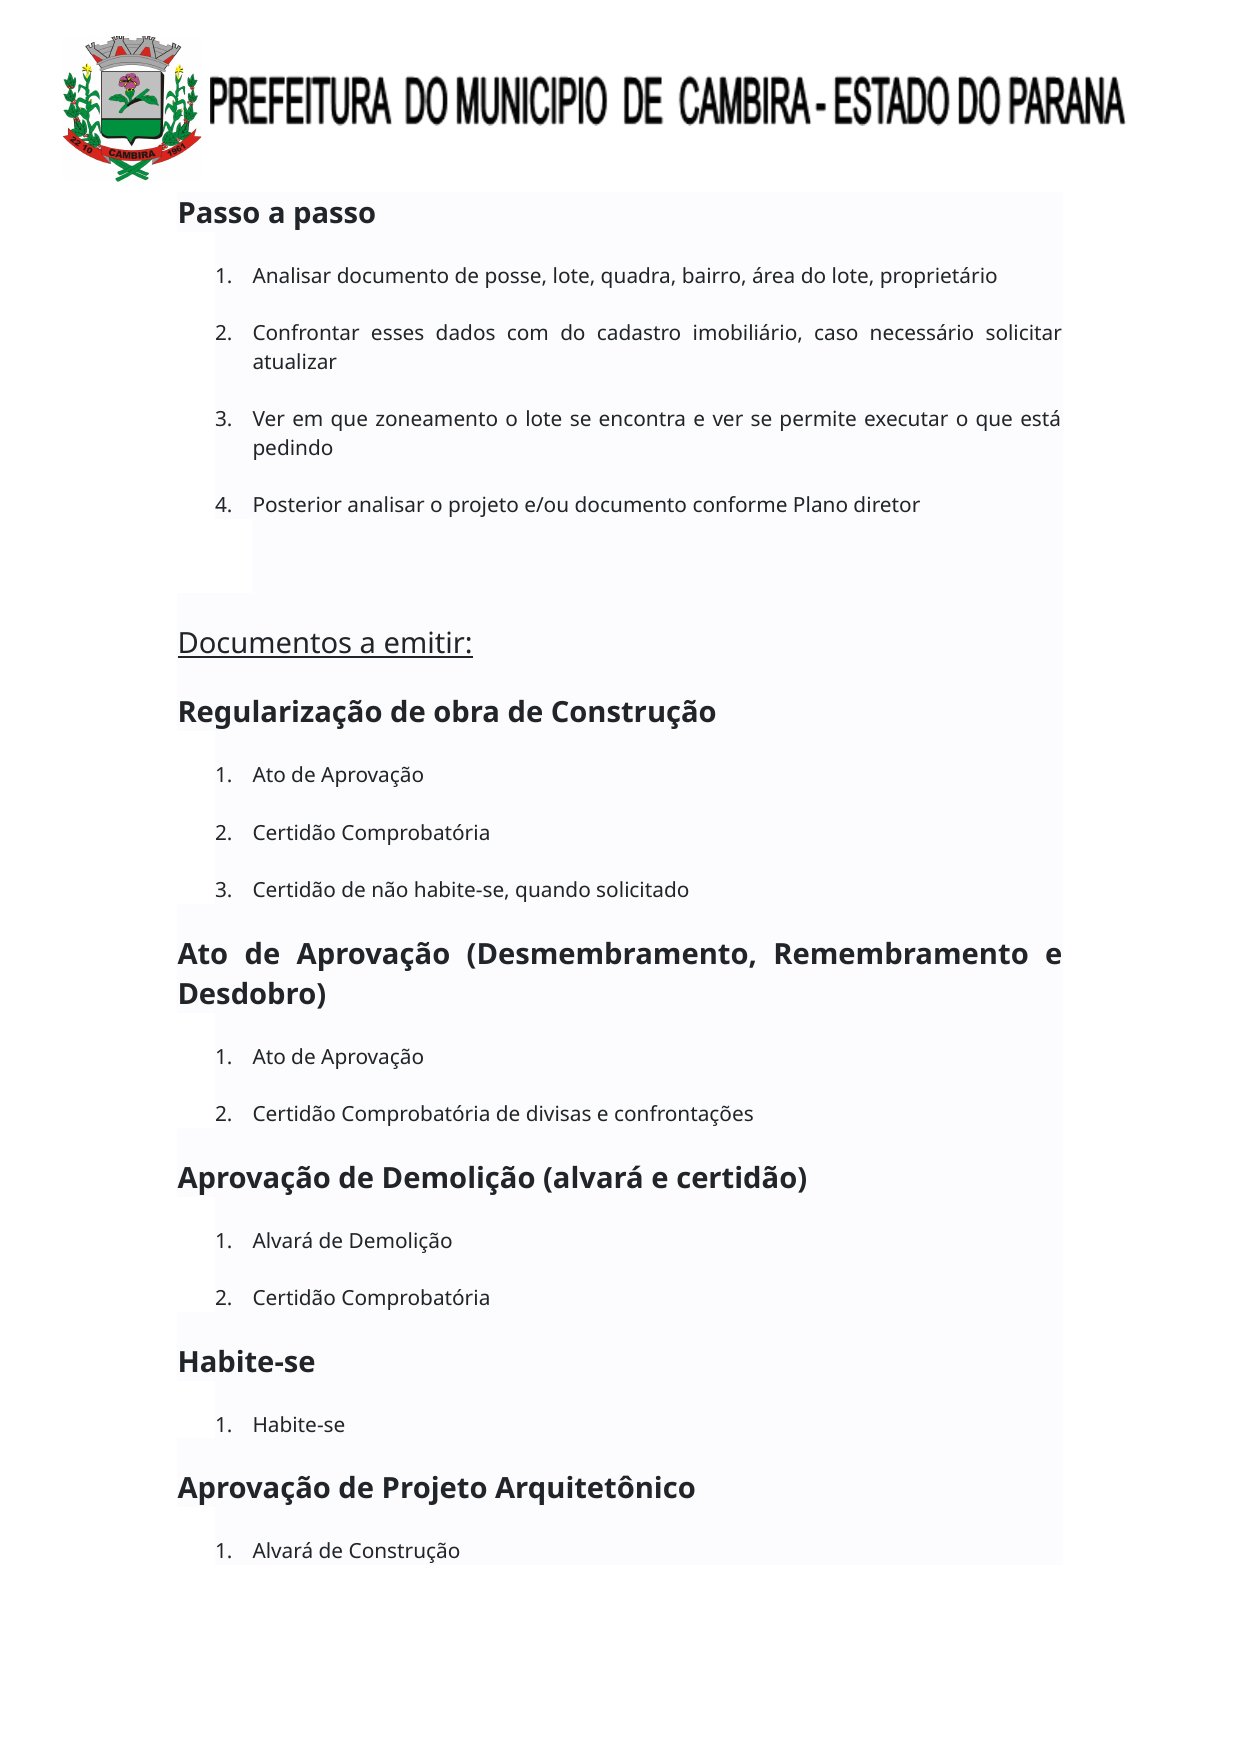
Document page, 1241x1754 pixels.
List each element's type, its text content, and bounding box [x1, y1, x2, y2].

subtitle Posterior analisar o projeto e/ou documento conforme Plano diretor [215, 491, 1063, 519]
subtitle Confrontar esses dados com do cadastro imobiliário, caso necessário solicitar atualizar [215, 318, 1063, 375]
subtitle Documentos a emitir: [177, 623, 1063, 662]
subtitle Ver em que zoneamento o lote se encontra e ver se permite executar o que está pedindo [215, 404, 1063, 461]
picture [210, 73, 1128, 126]
subtitle Aprovação de Demolição (alvará e certidão) [177, 1157, 1063, 1197]
subtitle Alvará de Construção [215, 1536, 1063, 1565]
subtitle Ato de Aprovação [215, 1042, 1063, 1070]
picture [62, 36, 202, 182]
subtitle Aprovação de Projeto Arquitetônico [177, 1467, 1063, 1507]
subtitle Certidão Comprobatória [215, 818, 1063, 846]
subtitle Alvará de Demolição [215, 1226, 1063, 1254]
subtitle Habite-se [215, 1410, 1063, 1438]
subtitle Ato de Aprovação (Desmembramento, Remembramento e Desdobro) [177, 933, 1063, 1013]
subtitle Habite-se [177, 1341, 1063, 1381]
subtitle Certidão Comprobatória [215, 1283, 1063, 1312]
subtitle Ato de Aprovação [215, 760, 1063, 789]
subtitle Passo a passo [177, 192, 1063, 232]
subtitle Certidão de não habite-se, quando solicitado [215, 876, 1063, 904]
subtitle Analisar documento de posse, lote, quadra, bairro, área do lote, proprietário [215, 261, 1063, 289]
subtitle Regularização de obra de Construção [177, 692, 1063, 731]
subtitle Certidão Comprobatória de divisas e confrontações [215, 1099, 1063, 1128]
